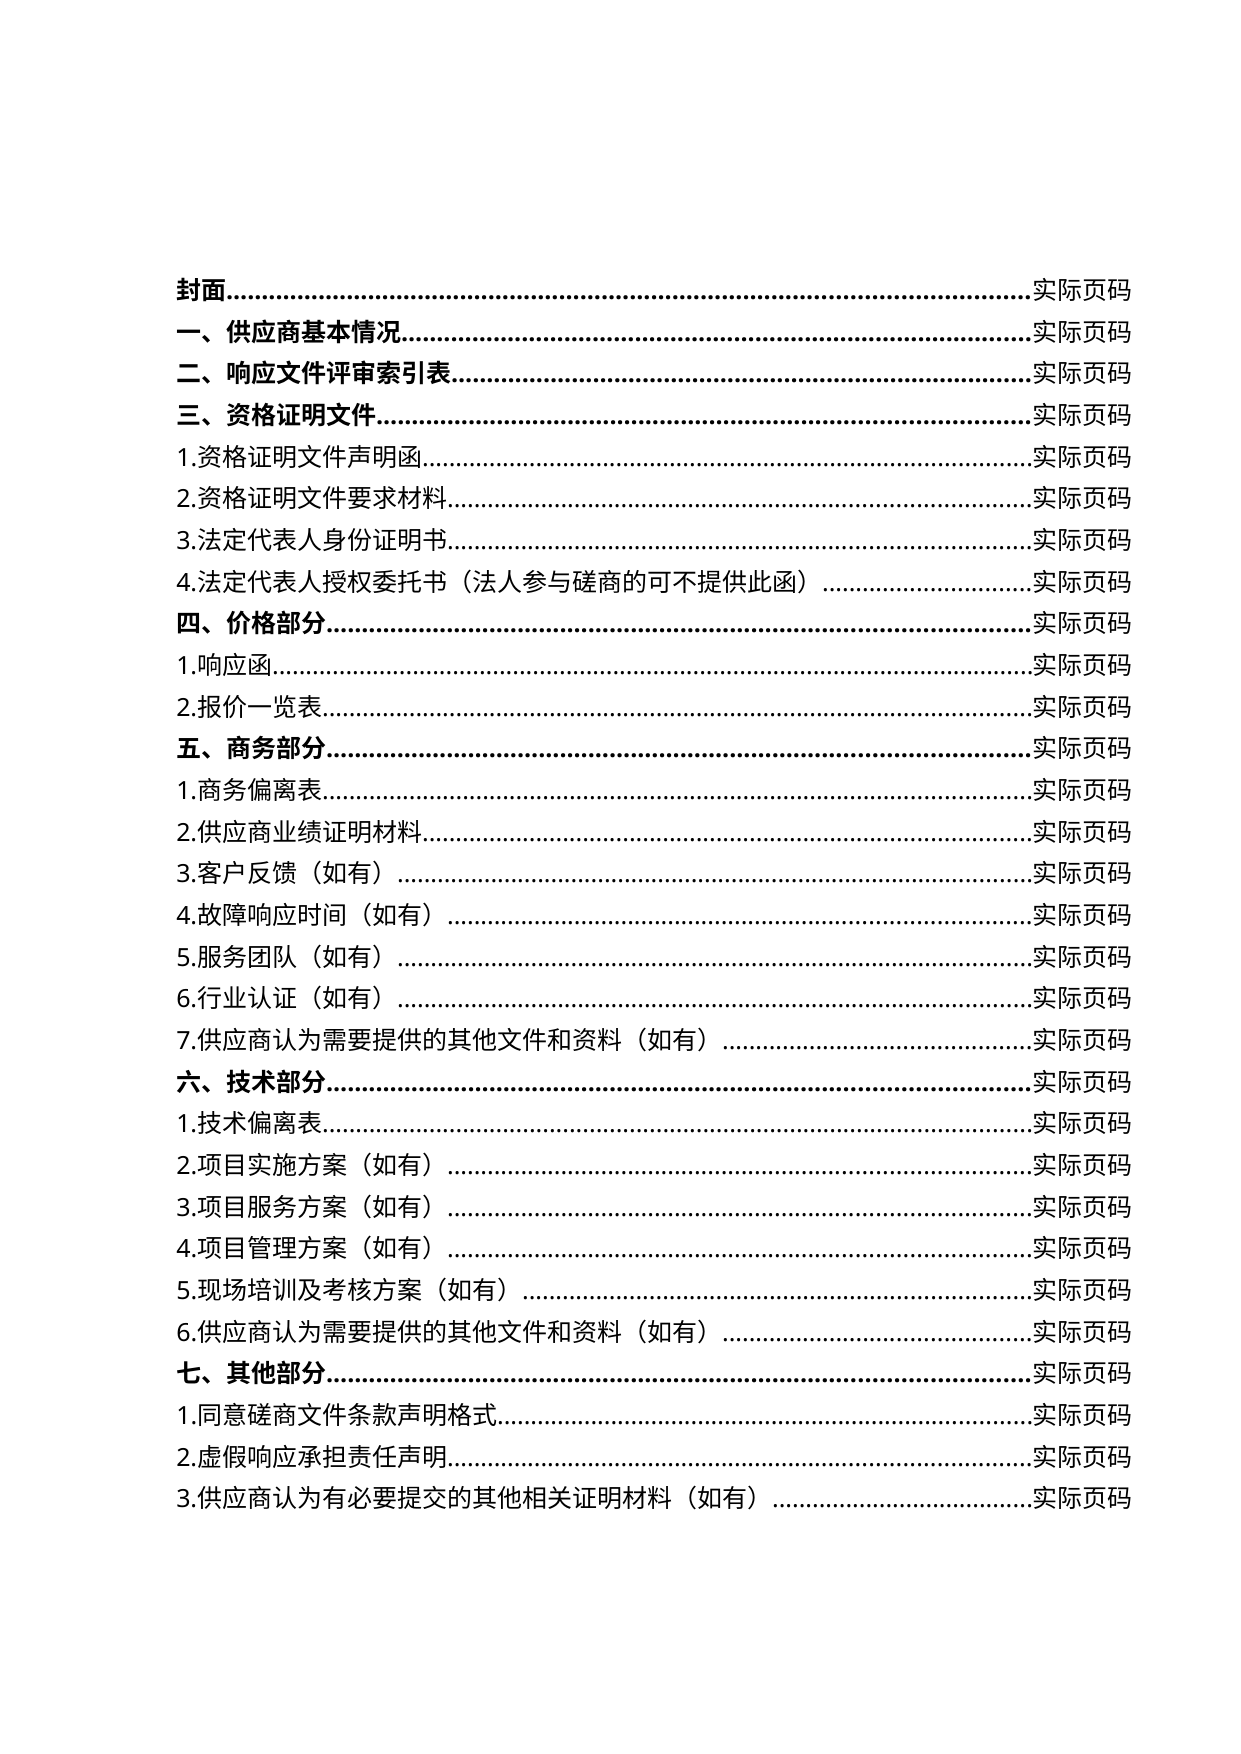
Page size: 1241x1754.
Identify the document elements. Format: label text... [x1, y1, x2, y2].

text 六、技术部分 实际页码 [176, 1058, 1064, 1099]
text 4.法定代表人授权委托书（法人参与磋商的可不提供此函） 实际页码 [176, 558, 1064, 599]
text 封面 实际页码 [176, 266, 1064, 308]
text 3.客户反馈（如有） 实际页码 [176, 849, 1064, 891]
text 四、价格部分 实际页码 [176, 599, 1064, 641]
text 5.现场培训及考核方案（如有） 实际页码 [176, 1266, 1064, 1308]
text 6.供应商认为需要提供的其他文件和资料（如有） 实际页码 [176, 1308, 1064, 1349]
text 2.供应商业绩证明材料 实际页码 [176, 808, 1064, 849]
text 2.资格证明文件要求材料 实际页码 [176, 474, 1064, 516]
text 2.报价一览表 实际页码 [176, 683, 1064, 724]
text 二、响应文件评审索引表 实际页码 [176, 349, 1064, 391]
text 五、商务部分 实际页码 [176, 724, 1064, 766]
text 3.项目服务方案（如有） 实际页码 [176, 1183, 1064, 1224]
text 5.服务团队（如有） 实际页码 [176, 933, 1064, 974]
text 一、供应商基本情况 实际页码 [176, 308, 1064, 349]
text 七、其他部分 实际页码 [176, 1349, 1064, 1391]
text 3.供应商认为有必要提交的其他相关证明材料（如有） 实际页码 [176, 1474, 1064, 1516]
text 1.技术偏离表 实际页码 [176, 1099, 1064, 1141]
text 3.法定代表人身份证明书 实际页码 [176, 516, 1064, 558]
text 4.故障响应时间（如有） 实际页码 [176, 891, 1064, 933]
text 1.商务偏离表 实际页码 [176, 766, 1064, 808]
text 4.项目管理方案（如有） 实际页码 [176, 1224, 1064, 1266]
text 1.同意磋商文件条款声明格式 实际页码 [176, 1391, 1064, 1433]
text 7.供应商认为需要提供的其他文件和资料（如有） 实际页码 [176, 1016, 1064, 1058]
text 1.资格证明文件声明函 实际页码 [176, 433, 1064, 474]
text 2.项目实施方案（如有） 实际页码 [176, 1141, 1064, 1183]
text 6.行业认证（如有） 实际页码 [176, 974, 1064, 1016]
text 1.响应函 实际页码 [176, 641, 1064, 683]
text 2.虚假响应承担责任声明 实际页码 [176, 1433, 1064, 1474]
text 三、资格证明文件 实际页码 [176, 391, 1064, 433]
